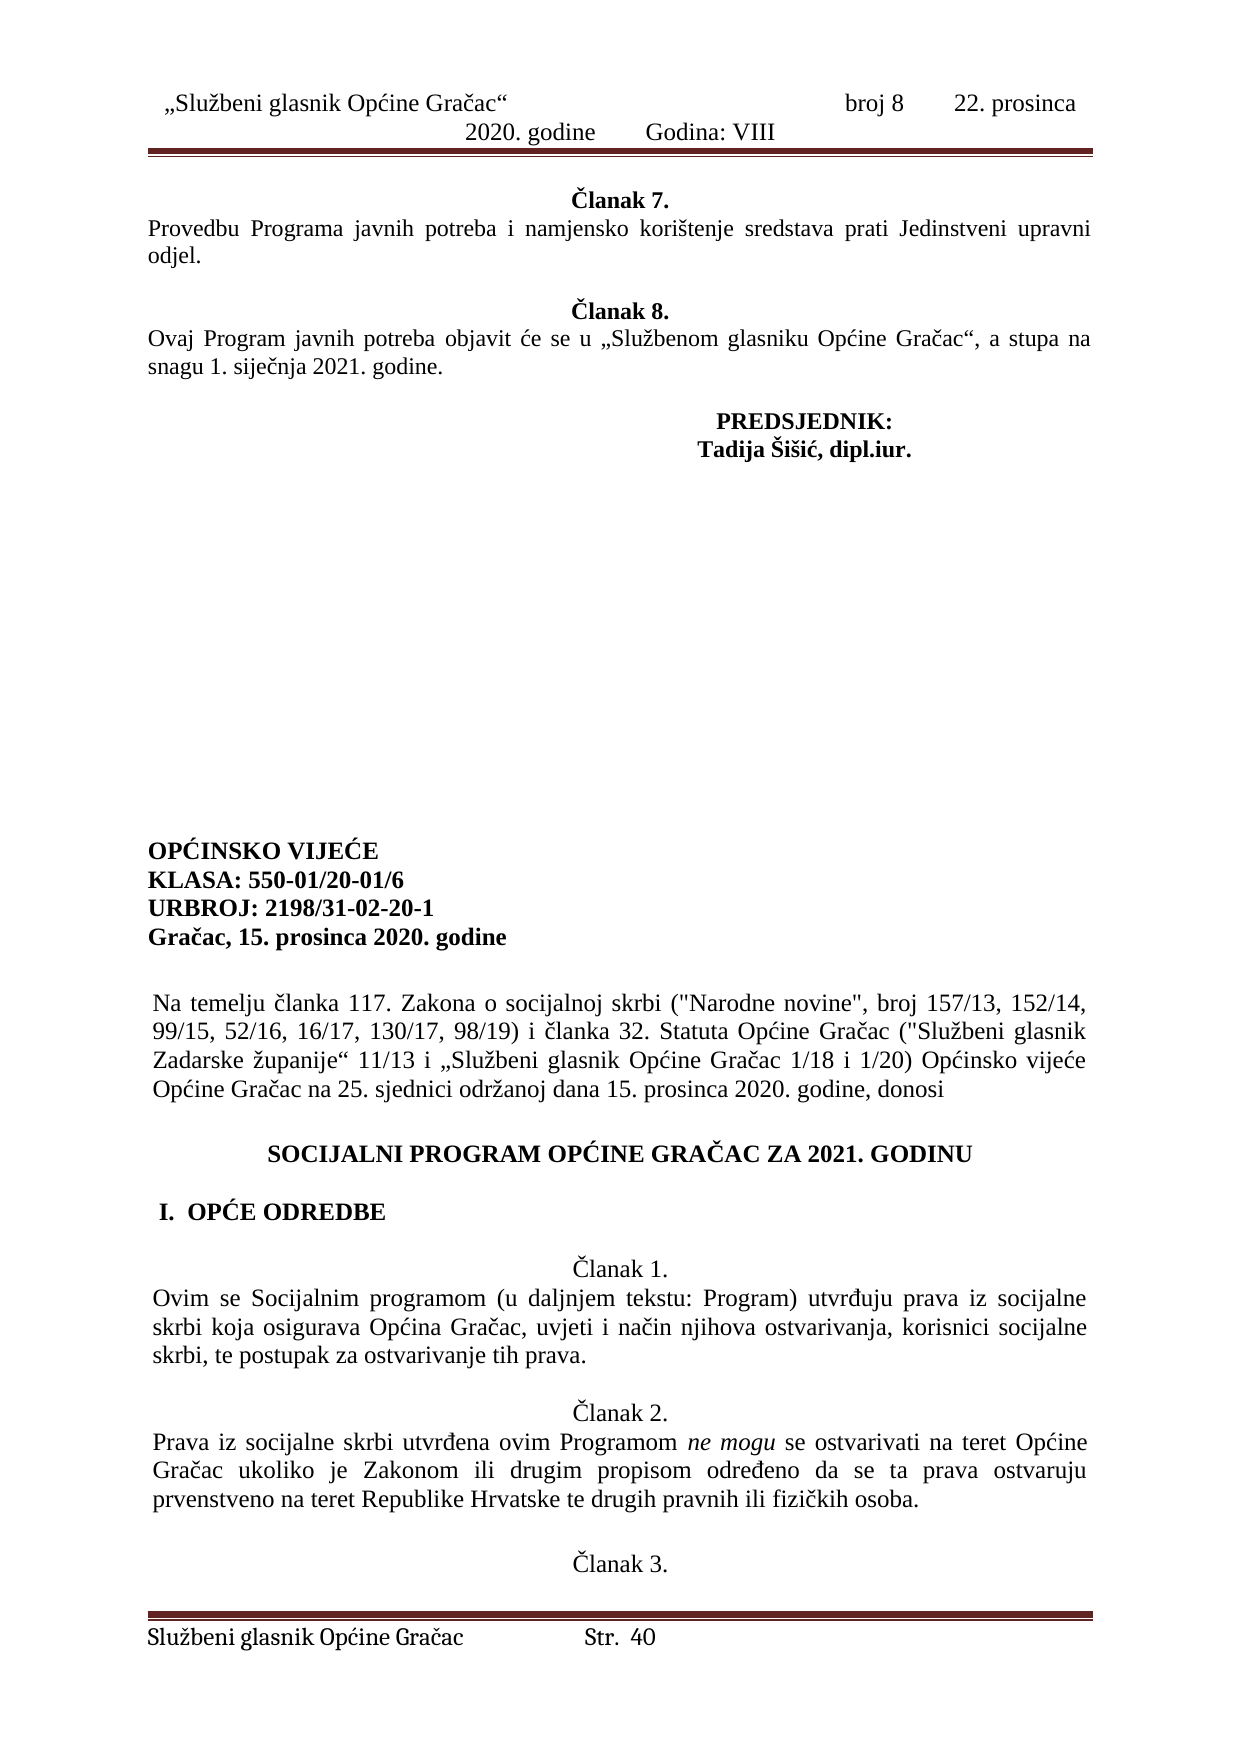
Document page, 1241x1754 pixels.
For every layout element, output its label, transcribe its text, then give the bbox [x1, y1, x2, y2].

text SOCIJALNI PROGRAM OPĆINE GRAČAC ZA 2021. GODINU [152, 1139, 1088, 1168]
text Gračac, 15. prosinca 2020. godine [148, 922, 1093, 951]
text Ovaj Program javnih potreba objavit će se u „Službenom glasniku Općine Gračac“, a stupa na snagu 1. siječnja 2021. godine. [148, 324, 1093, 379]
text Tadija Šišić, dipl.iur. [148, 435, 1093, 462]
text Članak 7. [148, 186, 1093, 214]
text I. OPĆE ODREDBE [152, 1197, 1088, 1225]
text Provedbu Programa javnih potreba i namjensko korištenje sredstava prati Jedinstveni upravni odjel. [148, 214, 1093, 269]
text Na temelju članka 117. Zakona o socijalnoj skrbi ("Narodne novine", broj 157/13, 152/14, 99/15, 52/16, 16/17, 130/17, 98/19) i članka 32. Statuta Općine Gračac ("Službeni glasnik Zadarske županije“ 11/13 i „Službeni glasnik Općine Gračac 1/18 i 1/20) Općinsko vijeće Općine Gračac na 25. sjednici održanoj dana 15. prosinca 2020. godine, donosi [152, 988, 1088, 1103]
text Prava iz socijalne skrbi utvrđena ovim Programom ne mogu se ostvarivati na teret Općine Gračac ukoliko je Zakonom ili drugim propisom određeno da se ta prava ostvaruju prvenstveno na teret Republike Hrvatske te drugih pravnih ili fizičkih osoba. [152, 1427, 1088, 1513]
text KLASA: 550-01/20-01/6 [148, 865, 1093, 893]
text Članak 1. [152, 1254, 1088, 1283]
text OPĆINSKO VIJEĆE [148, 836, 1093, 865]
text Članak 2. [152, 1398, 1088, 1427]
text PREDSJEDNIK: [148, 407, 1093, 435]
text Ovim se Socijalnim programom (u daljnjem tekstu: Program) utvrđuju prava iz socijalne skrbi koja osigurava Općina Gračac, uvjeti i način njihova ostvarivanja, korisnici socijalne skrbi, te postupak za ostvarivanje tih prava. [152, 1283, 1088, 1369]
text Članak 3. [152, 1549, 1088, 1578]
text URBROJ: 2198/31-02-20-1 [148, 893, 1093, 922]
text Članak 8. [148, 297, 1093, 324]
